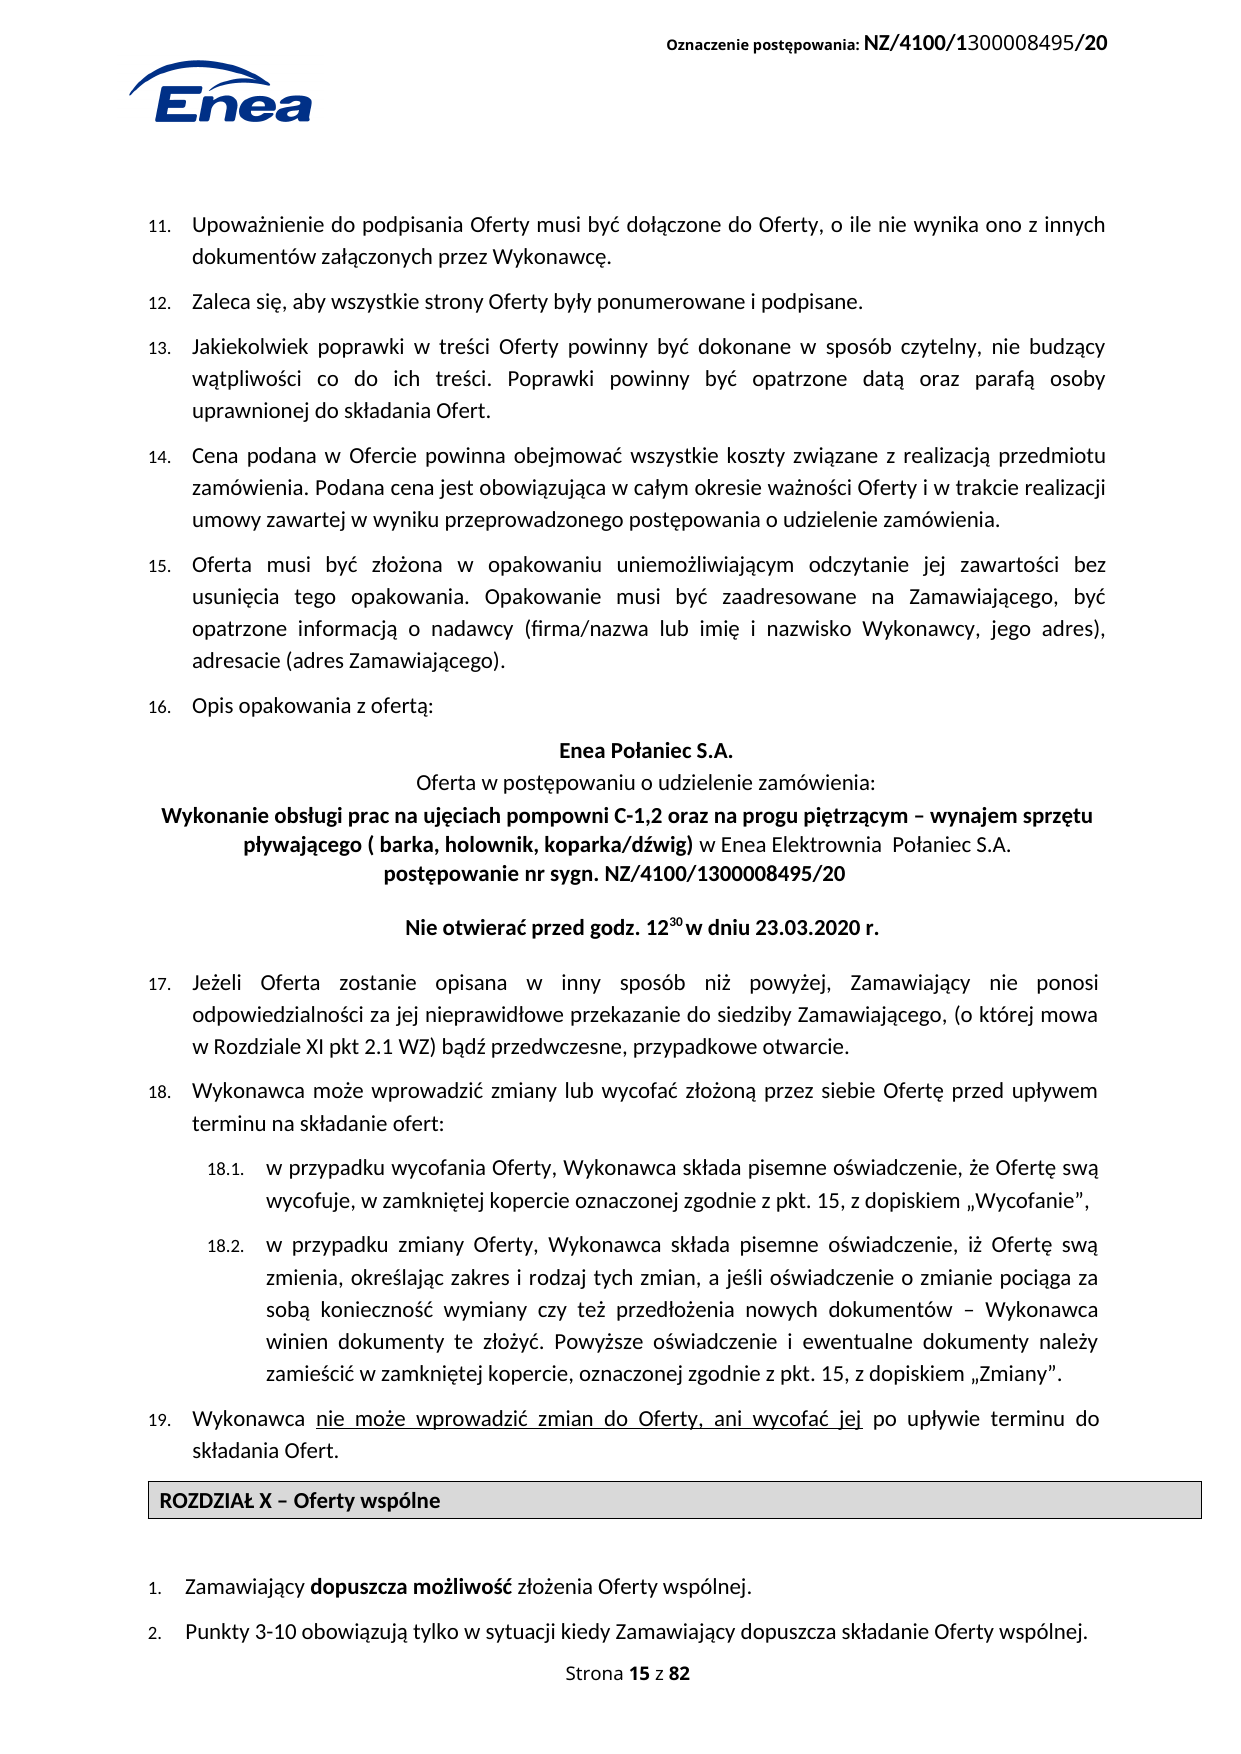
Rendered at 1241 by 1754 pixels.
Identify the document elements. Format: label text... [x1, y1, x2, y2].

list Nie otwierać przed godz. 1230 w dniu 23.03.2020 r. [185, 913, 1100, 941]
list Zamawiający złożenia Oferty wspólnej. [148, 1572, 1107, 1600]
list Upoważnienie do podpisania Oferty musi być dołączone do Oferty, o ile nie wynika ono z innych dokumentów załączonych przez Wykonawcę. [148, 210, 1107, 271]
text Wykonanie obsługi prac na ujęciach pompowni C-1,2 oraz na progu piętrzącym – wynajem sprzętu pływającego ( barka, holownik, koparka/dźwig) w Enea Elektrownia Połaniec S.A. [148, 800, 1107, 859]
picture [117, 50, 324, 124]
list Wykonawca może wprowadzić zmiany lub wycofać złożoną przez siebie Ofertę przed upływem terminu na składanie ofert: [148, 1077, 1100, 1137]
list Zaleca się, aby wszystkie strony Oferty były ponumerowane i podpisane. [148, 287, 1107, 315]
list Jeżeli Oferta zostanie opisana w inny sposób niż powyżej, Zamawiający nie ponosi odpowiedzialności za jej nieprawidłowe przekazanie do siedziby Zamawiającego, (o której mowa w Rozdziale XI pkt 2.1 WZ) bądź przedwczesne, przypadkowe otwarcie. [148, 968, 1100, 1060]
list Oferta musi być złożona w opakowaniu uniemożliwiającym odczytanie jej zawartości bez usunięcia tego opakowania. Opakowanie musi być zaadresowane na Zamawiającego, być opatrzone informacją o nadawcy (firma/nazwa lub imię i nazwisko Wykonawcy, jego adres), adresacie (adres Zamawiającego). [148, 550, 1107, 674]
list Punkty 3-10 obowiązują tylko w sytuacji kiedy Zamawiający dopuszcza składanie Oferty wspólnej. [148, 1617, 1107, 1645]
table_header ROZDZIAŁ X – Oferty wspólne [149, 1482, 1201, 1518]
list w przypadku wycofania Oferty, Wykonawca składa pisemne oświadczenie, że Ofertę swą wycofuje, w zamkniętej kopercie oznaczonej zgodnie z pkt. 15, z dopiskiem „Wycofanie”, [207, 1153, 1100, 1214]
list Enea Połaniec S.A. [185, 736, 1107, 764]
list Cena podana w Ofercie powinna obejmować wszystkie koszty związane z realizacją przedmiotu zamówienia. Podana cena jest obowiązująca w całym okresie ważności Oferty i w trakcie realizacji umowy zawartej w wyniku przeprowadzonego postępowania o udzielenie zamówienia. [148, 441, 1107, 533]
list Wykonawca nie może wprowadzić zmian do Oferty, ani wycofać jej po upływie terminu do składania Ofert. [148, 1404, 1100, 1464]
list Oferta w postępowaniu o udzielenie zamówienia: [185, 768, 1107, 796]
list Jakiekolwiek poprawki w treści Oferty powinny być dokonane w sposób czytelny, nie budzący wątpliwości co do ich treści. Poprawki powinny być opatrzone datą oraz parafą osoby uprawnionej do składania Ofert. [148, 332, 1107, 424]
list w przypadku zmiany Oferty, Wykonawca składa pisemne oświadczenie, iż Ofertę swą zmienia, określając zakres i rodzaj tych zmian, a jeśli oświadczenie o zmianie pociąga za sobą konieczność wymiany czy też przedłożenia nowych dokumentów – Wykonawca winien dokumenty te złożyć. Powyższe oświadczenie i ewentualne dokumenty należy zamieścić w zamkniętej kopercie, oznaczonej zgodnie z pkt. 15, z dopiskiem „Zmiany”. [207, 1230, 1100, 1387]
list Opis opakowania z ofertą: [148, 691, 1107, 719]
text postępowanie nr sygn. NZ/4100/1300008495/20 [129, 859, 1100, 887]
